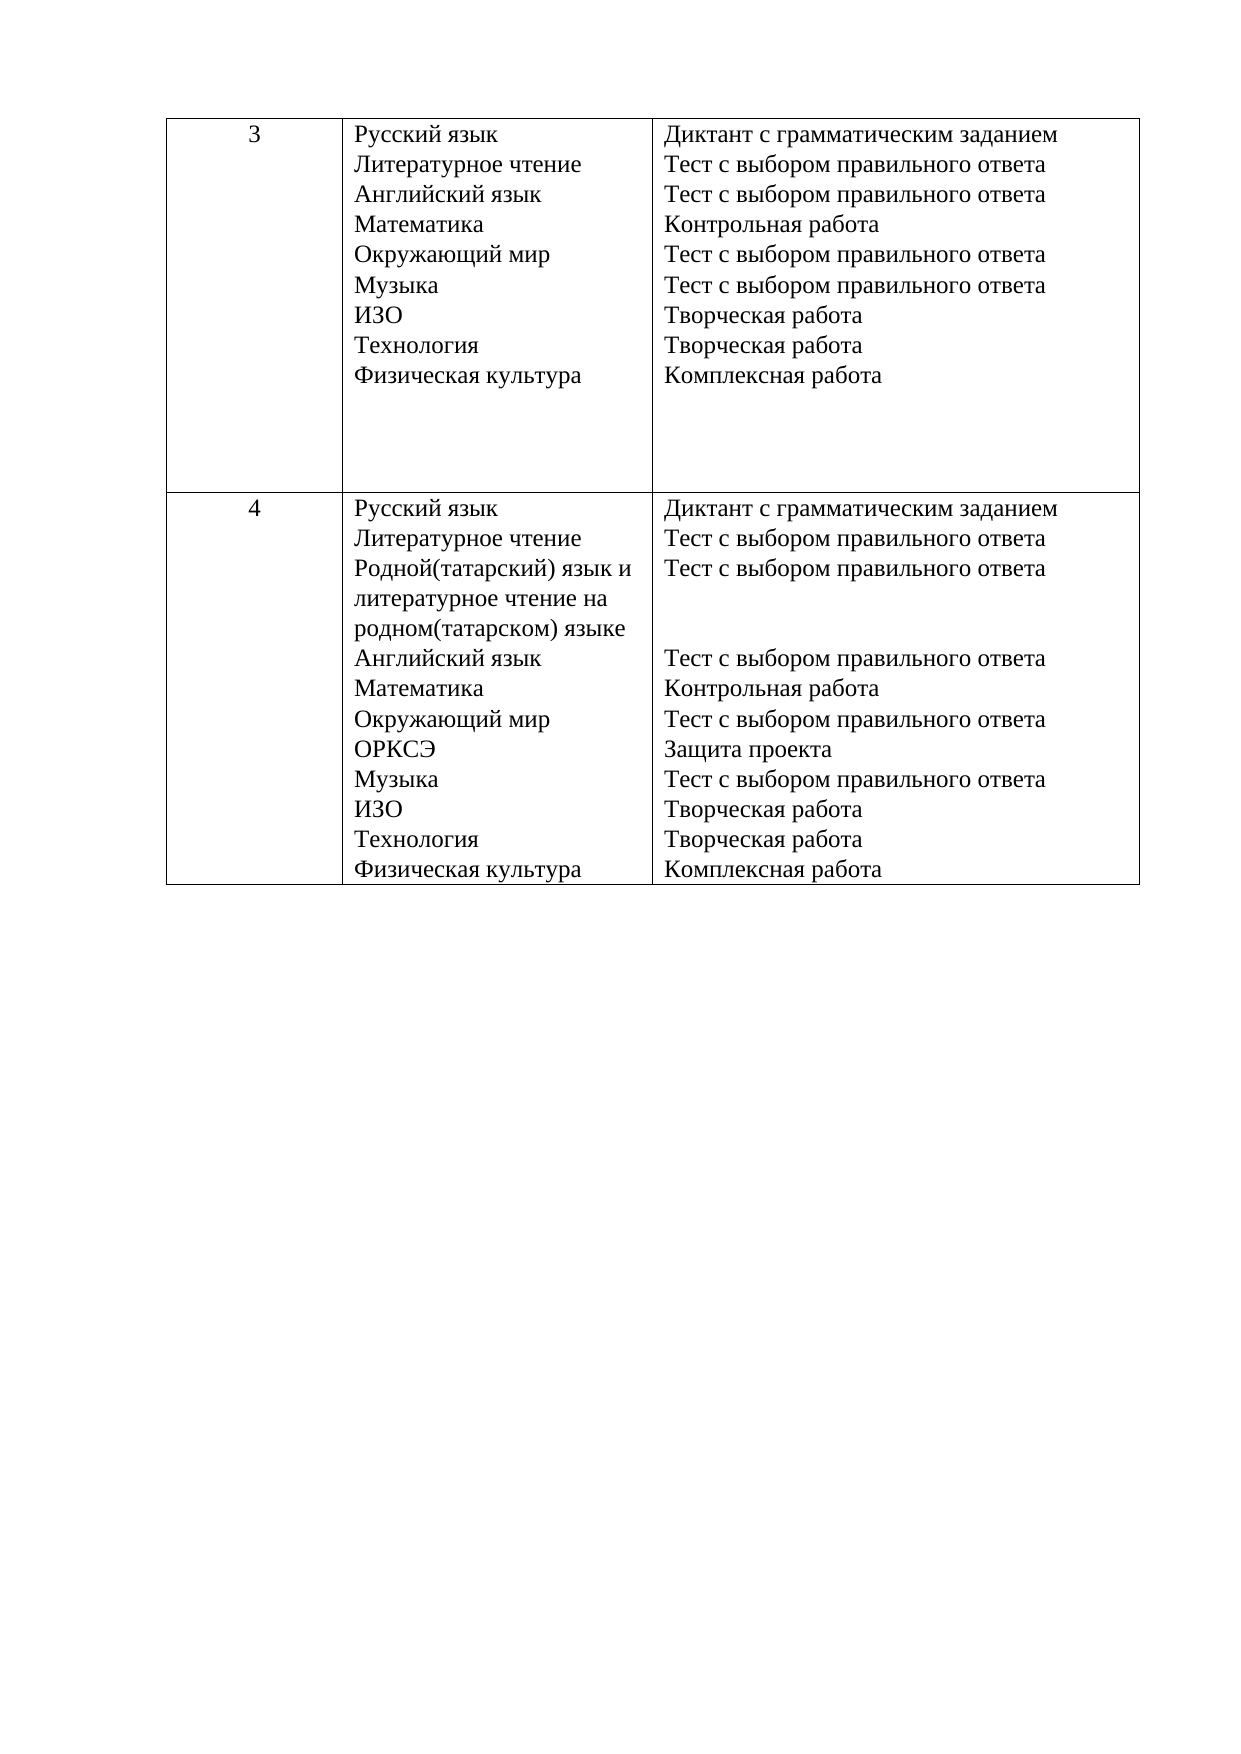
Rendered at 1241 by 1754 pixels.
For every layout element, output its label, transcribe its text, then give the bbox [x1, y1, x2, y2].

table_cell 3 [167, 119, 342, 492]
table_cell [653, 119, 1139, 492]
table_cell Русский язык Литературное чтение Родной(татарский) язык и литературное чтение на родном(татарском) языке Английский язык Математика Окружающий мир ОРКСЭ Музыка ИЗО Технология Физическая культура [343, 493, 652, 884]
table_cell Диктант с грамматическим заданием Тест с выбором правильного ответа Тест с выбором правильного ответа Тест с выбором правильного ответа Контрольная работа Тест с выбором правильного ответа Защита проекта Тест с выбором правильного ответа Творческая работа Творческая работа Комплексная работа [653, 493, 1139, 884]
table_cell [343, 119, 652, 492]
table_cell 4 [167, 493, 342, 884]
